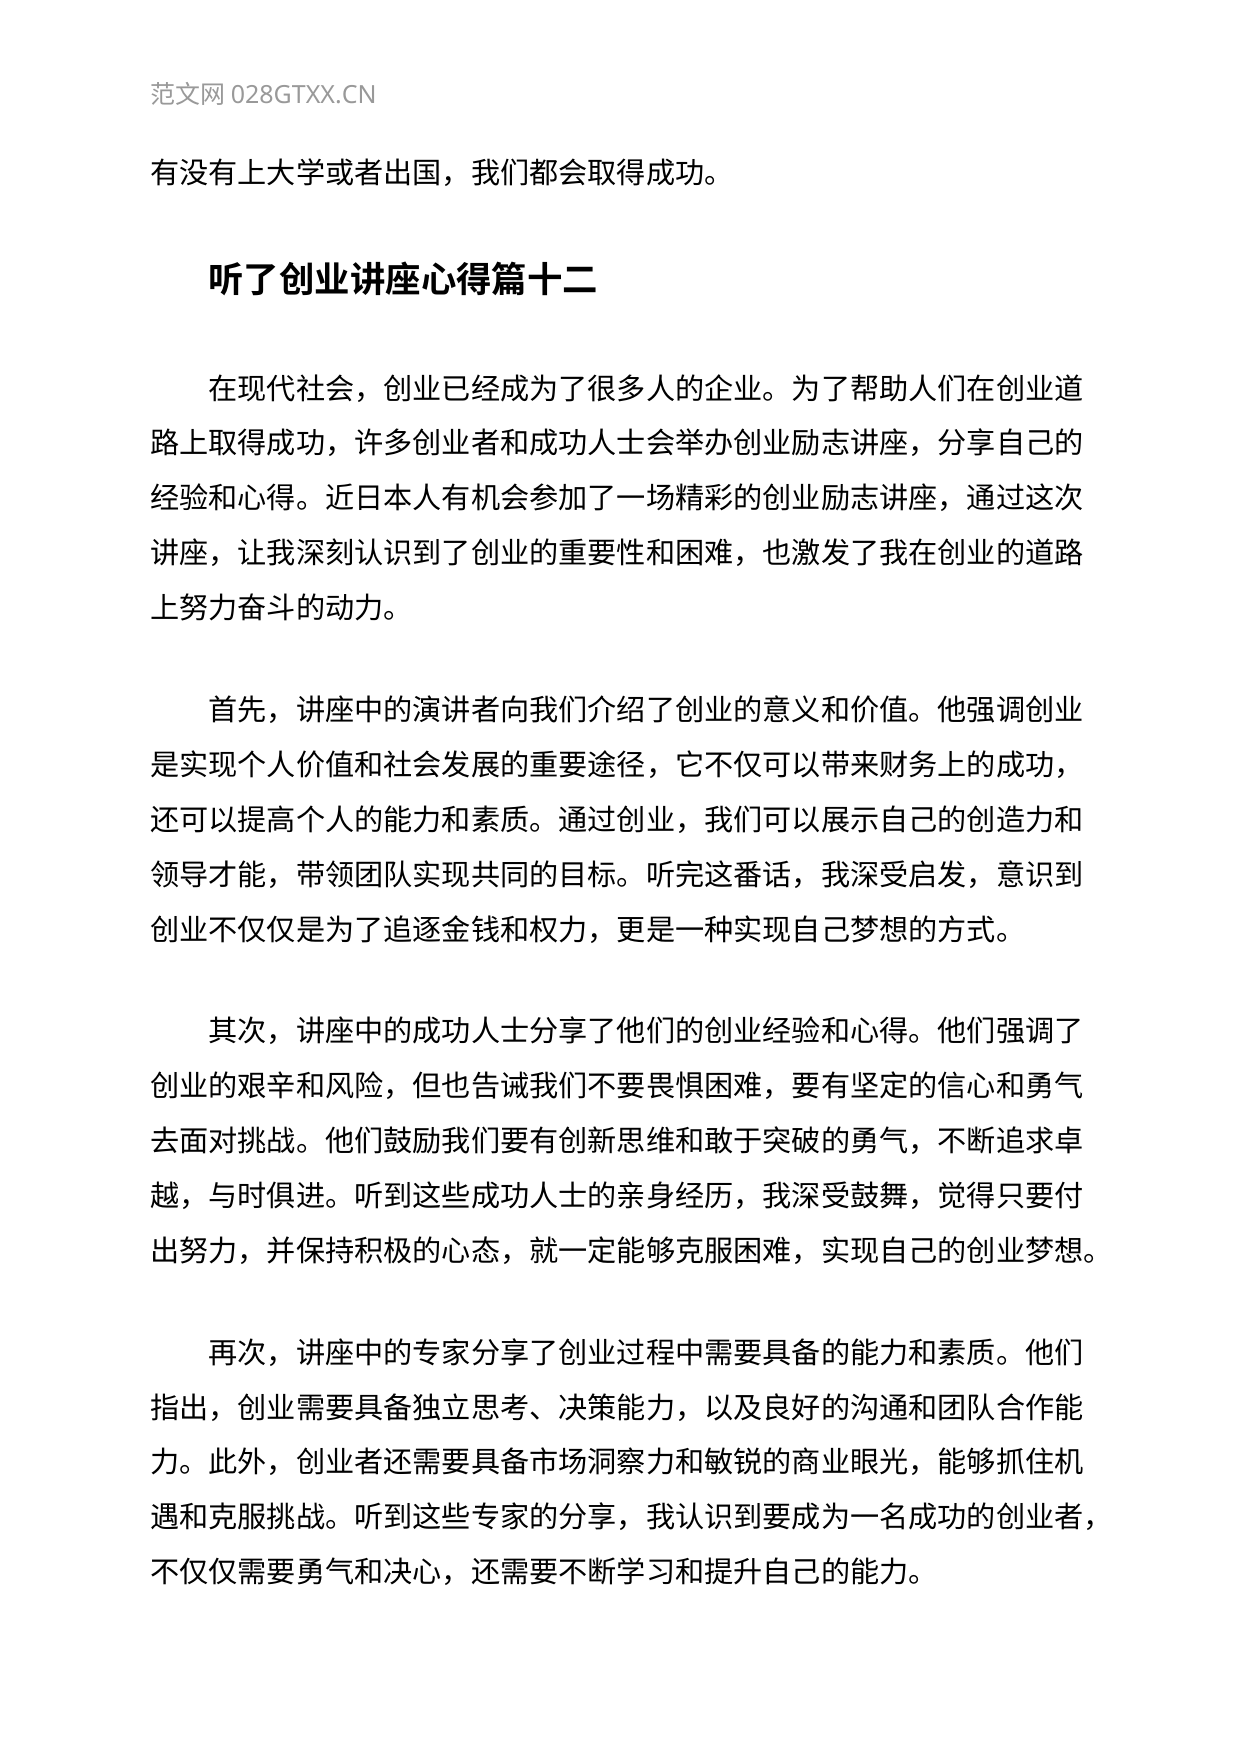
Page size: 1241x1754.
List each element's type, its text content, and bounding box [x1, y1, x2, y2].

text 首先，讲座中的演讲者向我们介绍了创业的意义和价值。他强调创业是实现个人价值和社会发展的重要途径，它不仅可以带来财务上的成功，还可以提高个人的能力和素质。通过创业，我们可以展示自己的创造力和领导才能，带领团队实现共同的目标。听完这番话，我深受启发，意识到创业不仅仅是为了追逐金钱和权力，更是一种实现自己梦想的方式。 [150, 687, 1090, 948]
text 在现代社会，创业已经成为了很多人的企业。为了帮助人们在创业道路上取得成功，许多创业者和成功人士会举办创业励志讲座，分享自己的经验和心得。近日本人有机会参加了一场精彩的创业励志讲座，通过这次讲座，让我深刻认识到了创业的重要性和困难，也激发了我在创业的道路上努力奋斗的动力。 [150, 365, 1090, 627]
text 其次，讲座中的成功人士分享了他们的创业经验和心得。他们强调了创业的艰辛和风险，但也告诫我们不要畏惧困难，要有坚定的信心和勇气去面对挑战。他们鼓励我们要有创新思维和敢于突破的勇气，不断追求卓越，与时俱进。听到这些成功人士的亲身经历，我深受鼓舞，觉得只要付出努力，并保持积极的心态，就一定能够克服困难，实现自己的创业梦想。 [150, 1008, 1090, 1270]
text 听了创业讲座心得篇十二 [150, 252, 1090, 303]
text 再次，讲座中的专家分享了创业过程中需要具备的能力和素质。他们指出，创业需要具备独立思考、决策能力，以及良好的沟通和团队合作能力。此外，创业者还需要具备市场洞察力和敏锐的商业眼光，能够抓住机遇和克服挑战。听到这些专家的分享，我认识到要成为一名成功的创业者，不仅仅需要勇气和决心，还需要不断学习和提升自己的能力。 [150, 1329, 1090, 1591]
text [150, 150, 1090, 192]
